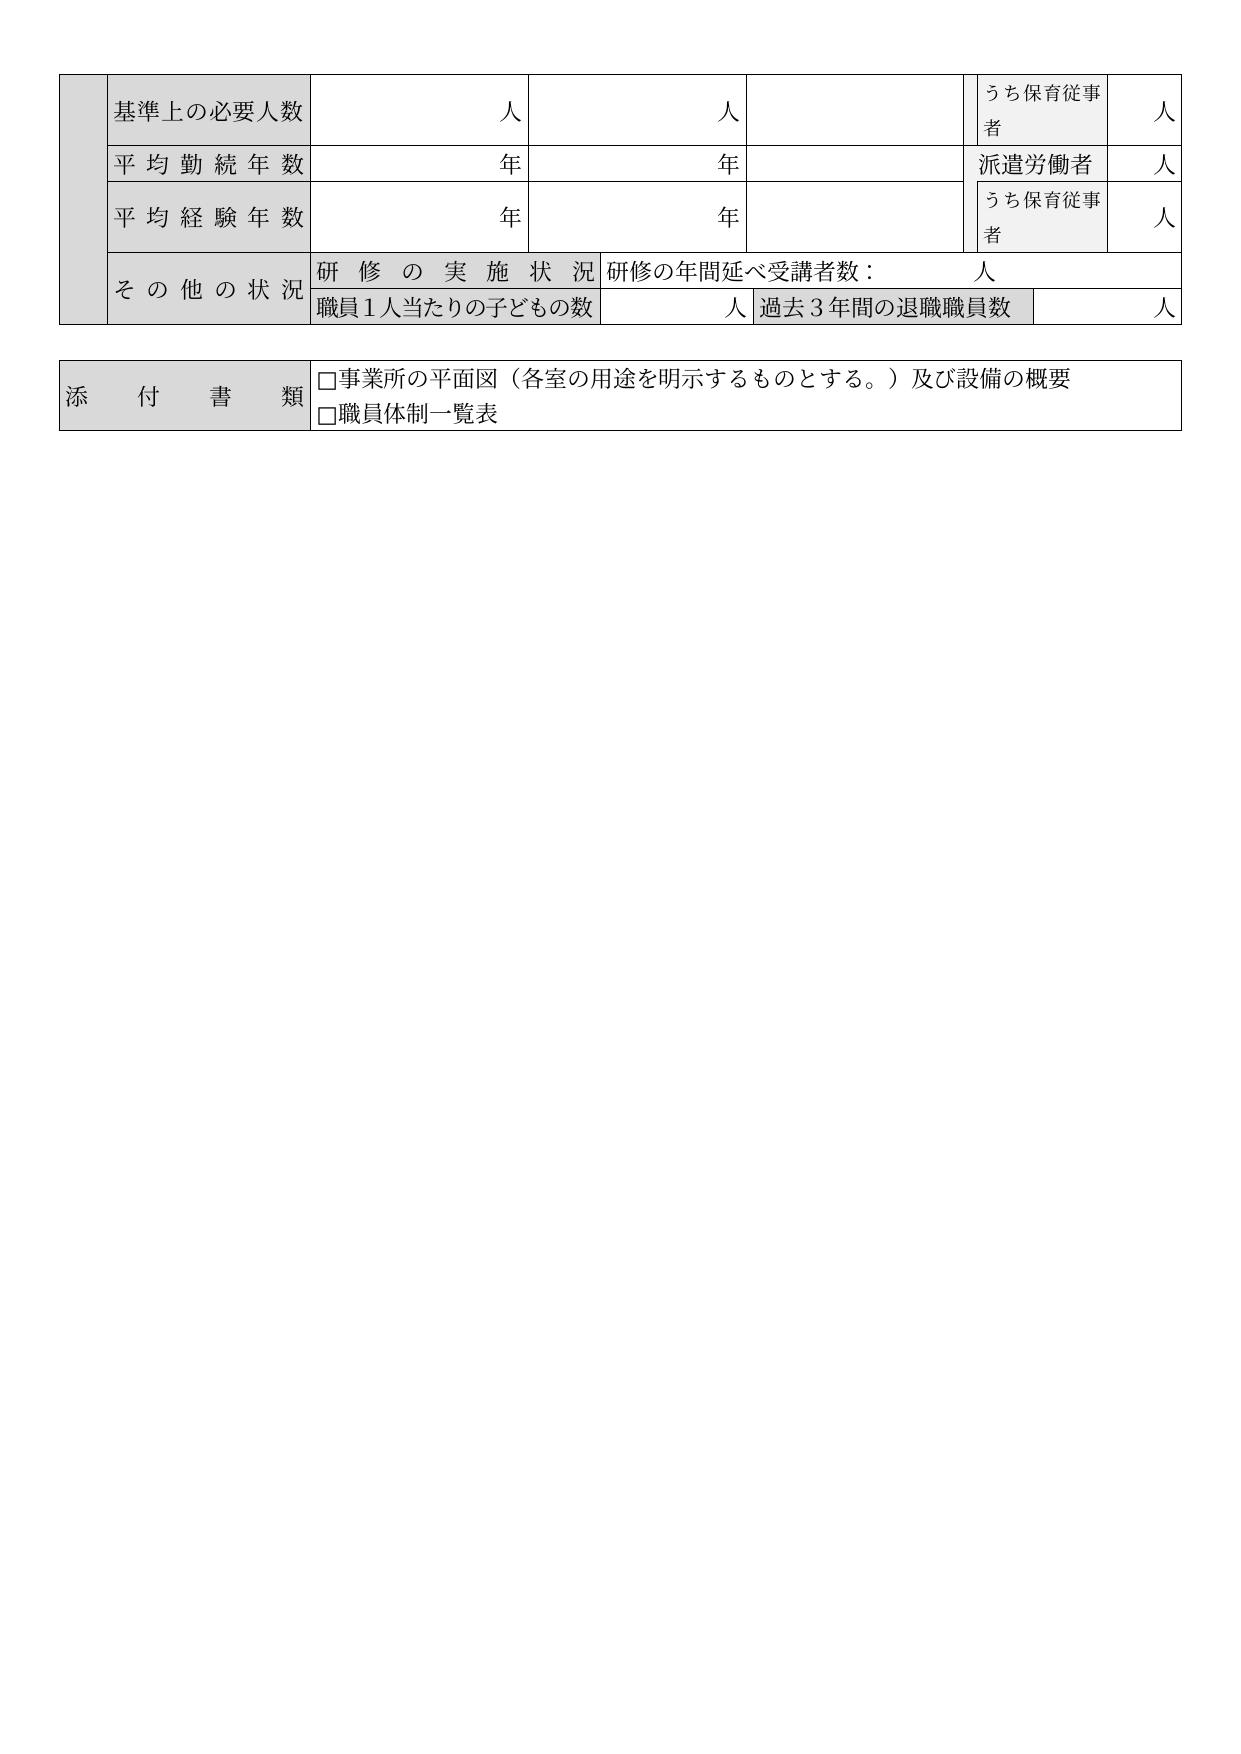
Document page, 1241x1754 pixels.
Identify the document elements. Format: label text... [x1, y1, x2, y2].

table_cell 年 [311, 146, 528, 181]
table_cell 基準上の必要人数 [108, 75, 310, 145]
table_cell 職員１人当たりの子どもの数 [311, 289, 600, 324]
table_cell 過去３年間の退職職員数 [754, 289, 1033, 324]
table_cell 研修の年間延べ受講者数： 人 [601, 253, 1181, 288]
table_cell 年 [529, 182, 746, 252]
table_cell 人 [1034, 289, 1181, 324]
table_cell うち保育従事者 [978, 75, 1107, 145]
table_cell うち保育従事者 [978, 182, 1107, 252]
table_header □事業所の平面図（各室の用途を明示するものとする。）及び設備の概要 □職員体制一覧表 [311, 361, 1181, 430]
table_cell [964, 181, 977, 252]
table_cell 研修の実施状況 [311, 253, 600, 288]
table_cell 派遣労働者 [964, 146, 1107, 181]
table_cell 人 [601, 289, 753, 324]
table_header 添付書類 [60, 361, 310, 430]
table_cell 人 [1108, 75, 1181, 145]
table_cell 年 [529, 146, 746, 181]
table_cell 人 [529, 75, 746, 145]
table_cell [964, 75, 977, 145]
table_cell [747, 182, 963, 252]
table_cell 人 [1108, 182, 1181, 252]
table_cell [747, 146, 963, 181]
table_cell 平均経験年数 [108, 182, 310, 252]
table_cell 人 [311, 75, 528, 145]
table_cell [747, 75, 963, 145]
table_cell 年 [311, 182, 528, 252]
table_cell 人 [1108, 146, 1181, 181]
table_cell その他の状況 [108, 253, 310, 324]
table_cell 平均勤続年数 [108, 146, 310, 181]
